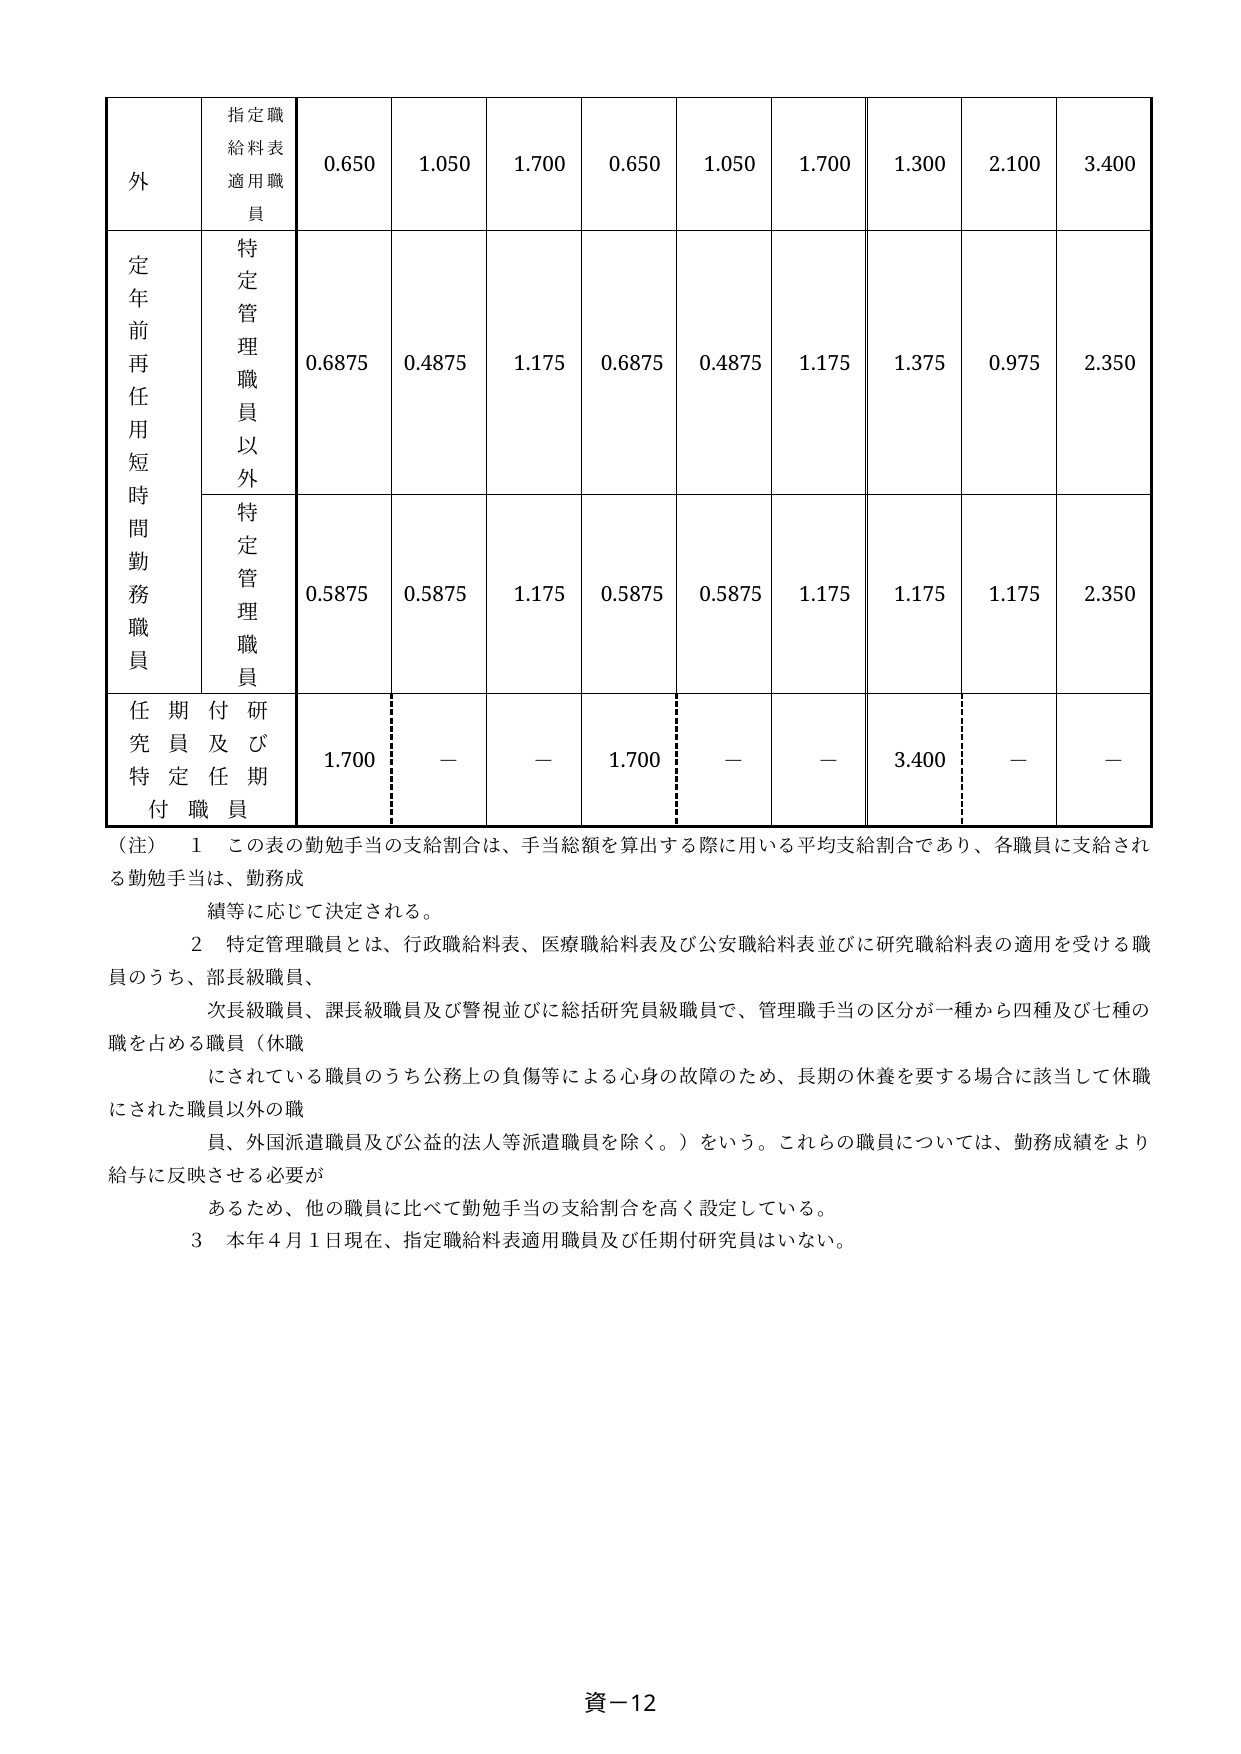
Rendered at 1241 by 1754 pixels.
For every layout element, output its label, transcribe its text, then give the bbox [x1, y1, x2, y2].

text ３ 本年４月１日現在、指定職給料表適用職員及び任期付研究員はいない。 [108, 1223, 1152, 1256]
table_cell 1.050 [677, 98, 771, 229]
table_cell 3.400 [1057, 98, 1150, 229]
text ２ 特定管理職員とは、行政職給料表、医療職給料表及び公安職給料表並びに研究職給料表の適用を受ける職員のうち、部長級職員、 [108, 927, 1152, 993]
table_cell － [772, 694, 865, 825]
table_cell 1.175 [772, 231, 865, 494]
table_cell 0.6875 [582, 231, 676, 494]
text 次長級職員、課長級職員及び警視並びに総括研究員級職員で、管理職手当の区分が一種から四種及び七種の職を占める職員（休職 [108, 993, 1152, 1059]
table_cell 任期付研究員及び 特定任期付職員 [108, 694, 295, 825]
table_cell － [962, 694, 1056, 825]
table_cell 1.375 [868, 231, 961, 494]
table_cell 1.175 [868, 495, 961, 692]
table_cell 1.175 [772, 495, 865, 692]
table_cell 0.4875 [677, 231, 771, 494]
table_cell 2.350 [1057, 231, 1150, 494]
table_cell 1.050 [392, 98, 486, 229]
table_cell 0.5875 [582, 495, 676, 692]
text にされている職員のうち公務上の負傷等による心身の故障のため、長期の休養を要する場合に該当して休職にされた職員以外の職 [108, 1059, 1152, 1124]
table_cell 1.700 [772, 98, 865, 229]
table_cell 0.975 [962, 231, 1056, 494]
table_cell 1.700 [487, 98, 581, 229]
table_cell 3.400 [868, 694, 962, 825]
text 績等に応じて決定される。 [108, 894, 1152, 927]
table_cell － [676, 694, 771, 825]
table_cell 特定管理職員以外 [202, 231, 295, 494]
table_cell 1.700 [298, 694, 391, 825]
table_cell 1.175 [962, 495, 1056, 692]
table_cell － [1057, 694, 1150, 825]
table_cell 1.175 [487, 495, 581, 692]
table_cell 2.350 [1057, 495, 1150, 692]
table_cell 0.650 [298, 98, 391, 229]
table_cell 0.6875 [298, 231, 391, 494]
table_cell － [391, 694, 486, 825]
table_cell － [487, 694, 581, 825]
table_cell 1.700 [582, 694, 676, 825]
table_cell 定年前再任用短時間勤務職員 [108, 231, 201, 692]
table_cell 0.5875 [298, 495, 391, 692]
table_cell 0.4875 [392, 231, 486, 494]
table_cell 2.100 [962, 98, 1056, 229]
table_cell 1.300 [868, 98, 961, 229]
table_cell 指定職給料表適用職員 [202, 98, 295, 229]
table_cell 0.5875 [392, 495, 486, 692]
table_cell 特定管理職員 [202, 495, 295, 692]
text あるため、他の職員に比べて勤勉手当の支給割合を高く設定している。 [108, 1190, 1152, 1223]
text 員、外国派遣職員及び公益的法人等派遣職員を除く。）をいう。これらの職員については、勤務成績をより給与に反映させる必要が [108, 1124, 1152, 1190]
text （注） １ この表の勤勉手当の支給割合は、手当総額を算出する際に用いる平均支給割合であり、各職員に支給される勤勉手当は、勤務成 [108, 828, 1152, 894]
table_cell 1.175 [487, 231, 581, 494]
table_cell 0.5875 [677, 495, 771, 692]
table_cell 0.650 [582, 98, 676, 229]
